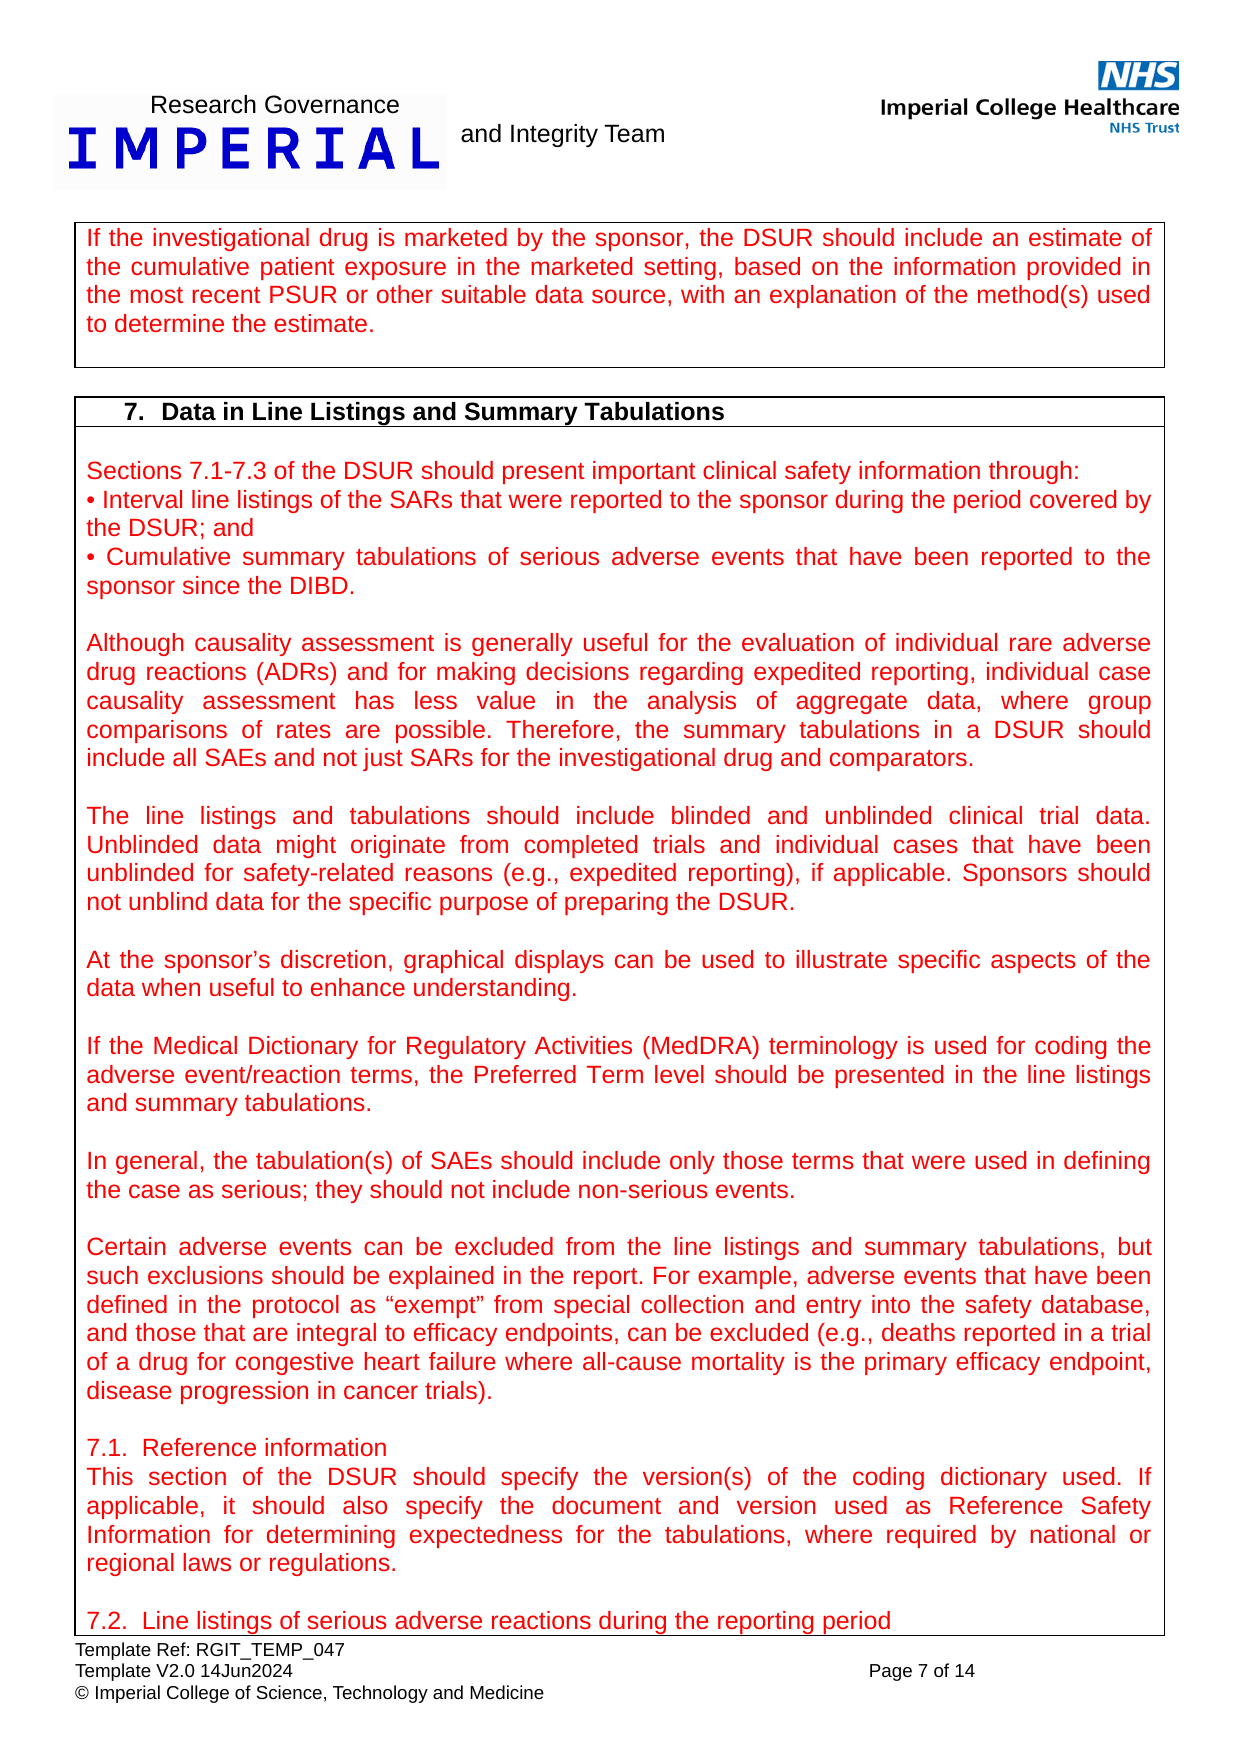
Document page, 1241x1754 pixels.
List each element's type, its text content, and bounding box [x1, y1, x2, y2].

picture [54, 94, 447, 190]
picture [838, 61, 1179, 133]
table_header Data in Line Listings and Summary Tabulations [76, 398, 1164, 426]
